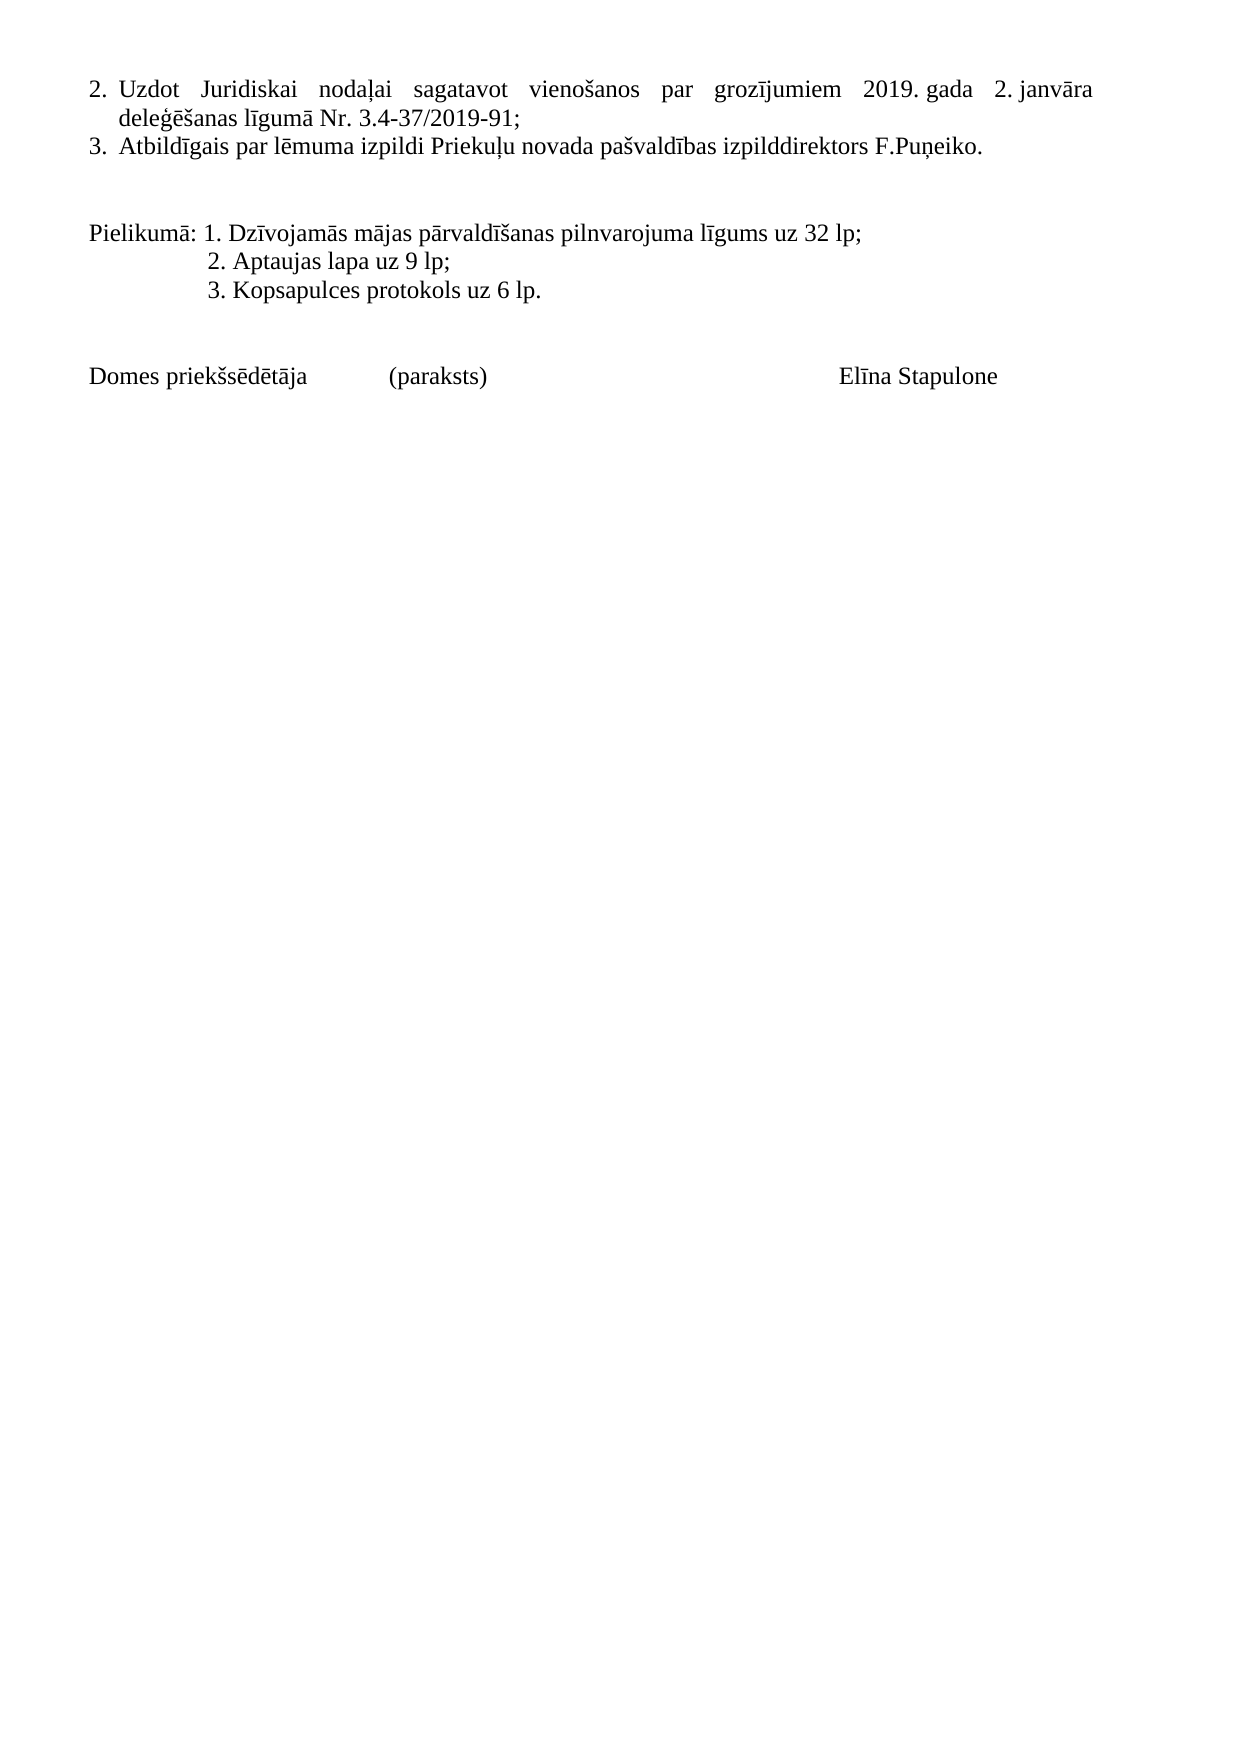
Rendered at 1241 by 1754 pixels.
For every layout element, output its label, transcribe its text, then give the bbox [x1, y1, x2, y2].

list Atbildīgais par lēmuma izpildi Priekuļu novada pašvaldības izpilddirektors F.Puņeiko. [89, 131, 1092, 160]
text Domes priekšsēdētāja (paraksts) Elīna Stapulone [89, 361, 1092, 390]
list Uzdot Juridiskai nodaļai sagatavot vienošanos par grozījumiem 2019. gada 2. janvāra deleģēšanas līgumā Nr. 3.4-37/2019-91; [89, 74, 1092, 131]
text Pielikumā: 1. Dzīvojamās mājas pārvaldīšanas pilnvarojuma līgums uz 32 lp; [89, 218, 1092, 246]
text 2. Aptaujas lapa uz 9 lp; [89, 246, 1092, 275]
text 3. Kopsapulces protokols uz 6 lp. [89, 275, 1092, 304]
